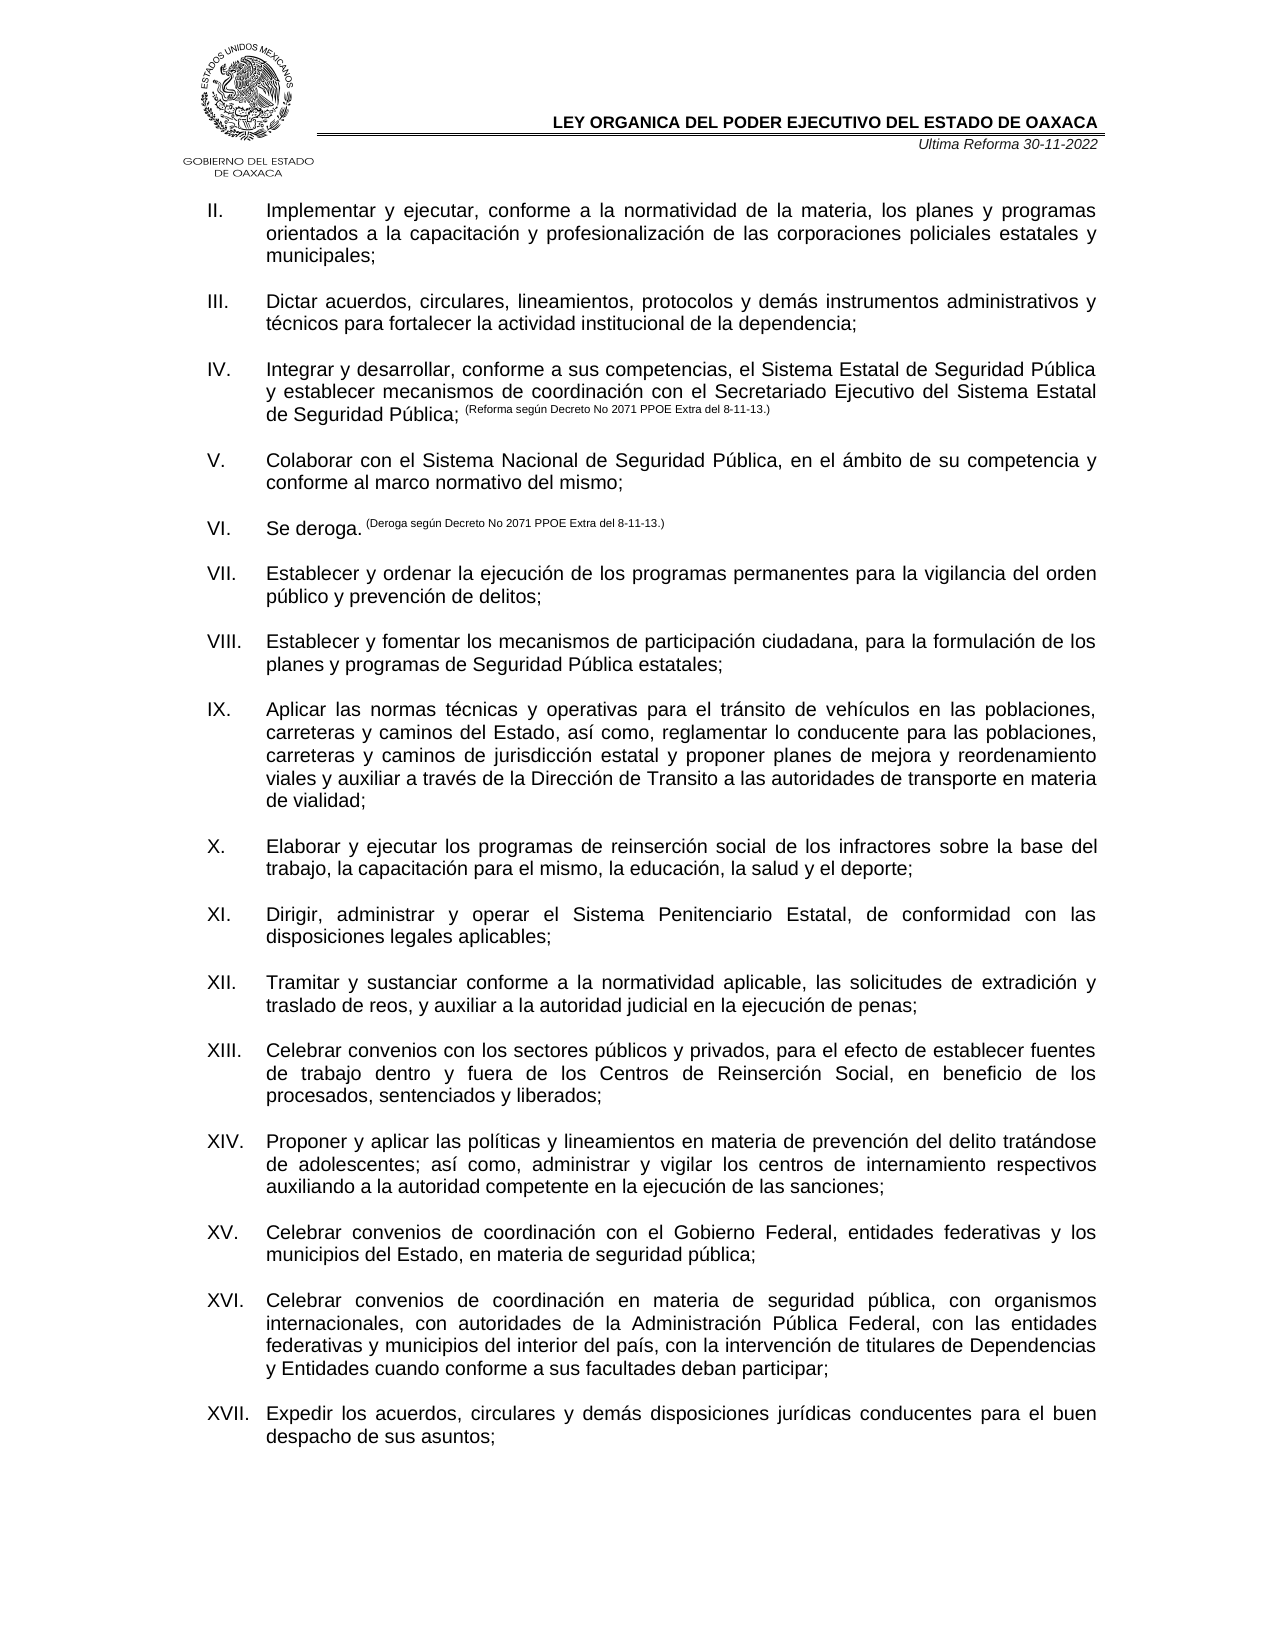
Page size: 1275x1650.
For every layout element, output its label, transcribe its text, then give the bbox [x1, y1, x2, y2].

text II. Implementar y ejecutar, conforme a la normatividad de la materia, los planes y programas orientados a la capacitación y profesionalización de las corporaciones policiales estatales y municipales; [207, 199, 1098, 267]
text V. Colaborar con el Sistema Nacional de Seguridad Pública, en el ámbito de su competencia y conforme al marco normativo del mismo; [207, 448, 1098, 494]
text VI. Se deroga. (Deroga según Decreto No 2071 PPOE Extra del 8-11-13.) [207, 517, 1098, 539]
text VII. Establecer y ordenar la ejecución de los programas permanentes para la vigilancia del orden público y prevención de delitos; [207, 562, 1098, 607]
text XIII. Celebrar convenios con los sectores públicos y privados, para el efecto de establecer fuentes de trabajo dentro y fuera de los Centros de Reinserción Social, en beneficio de los procesados, sentenciados y liberados; [207, 1039, 1098, 1107]
picture [180, 40, 317, 180]
text XIV. Proponer y aplicar las políticas y lineamientos en materia de prevención del delito tratándose de adolescentes; así como, administrar y vigilar los centros de internamiento respectivos auxiliando a la autoridad competente en la ejecución de las sanciones; [207, 1130, 1098, 1198]
text XV. Celebrar convenios de coordinación con el Gobierno Federal, entidades federativas y los municipios del Estado, en materia de seguridad pública; [207, 1221, 1098, 1266]
text IV. Integrar y desarrollar, conforme a sus competencias, el Sistema Estatal de Seguridad Pública y establecer mecanismos de coordinación con el Secretariado Ejecutivo del Sistema Estatal de Seguridad Pública; (Reforma según Decreto No 2071 PPOE Extra del 8-11-13.) [207, 358, 1098, 426]
text VIII. Establecer y fomentar los mecanismos de participación ciudadana, para la formulación de los planes y programas de Seguridad Pública estatales; [207, 630, 1098, 676]
text IX. Aplicar las normas técnicas y operativas para el tránsito de vehículos en las poblaciones, carreteras y caminos del Estado, así como, reglamentar lo conducente para las poblaciones, carreteras y caminos de jurisdicción estatal y proponer planes de mejora y reordenamiento viales y auxiliar a través de la Dirección de Transito a las autoridades de transporte en materia de vialidad; [207, 698, 1098, 812]
text X. Elaborar y ejecutar los programas de reinserción social de los infractores sobre la base del trabajo, la capacitación para el mismo, la educación, la salud y el deporte; [207, 834, 1098, 880]
text XVII. Expedir los acuerdos, circulares y demás disposiciones jurídicas conducentes para el buen despacho de sus asuntos; [207, 1402, 1098, 1448]
text XVI. Celebrar convenios de coordinación en materia de seguridad pública, con organismos internacionales, con autoridades de la Administración Pública Federal, con las entidades federativas y municipios del interior del país, con la intervención de titulares de Dependencias y Entidades cuando conforme a sus facultades deban participar; [207, 1289, 1098, 1379]
text XI. Dirigir, administrar y operar el Sistema Penitenciario Estatal, de conformidad con las disposiciones legales aplicables; [207, 903, 1098, 948]
text III. Dictar acuerdos, circulares, lineamientos, protocolos y demás instrumentos administrativos y técnicos para fortalecer la actividad institucional de la dependencia; [207, 289, 1098, 335]
text XII. Tramitar y sustanciar conforme a la normatividad aplicable, las solicitudes de extradición y traslado de reos, y auxiliar a la autoridad judicial en la ejecución de penas; [207, 971, 1098, 1016]
